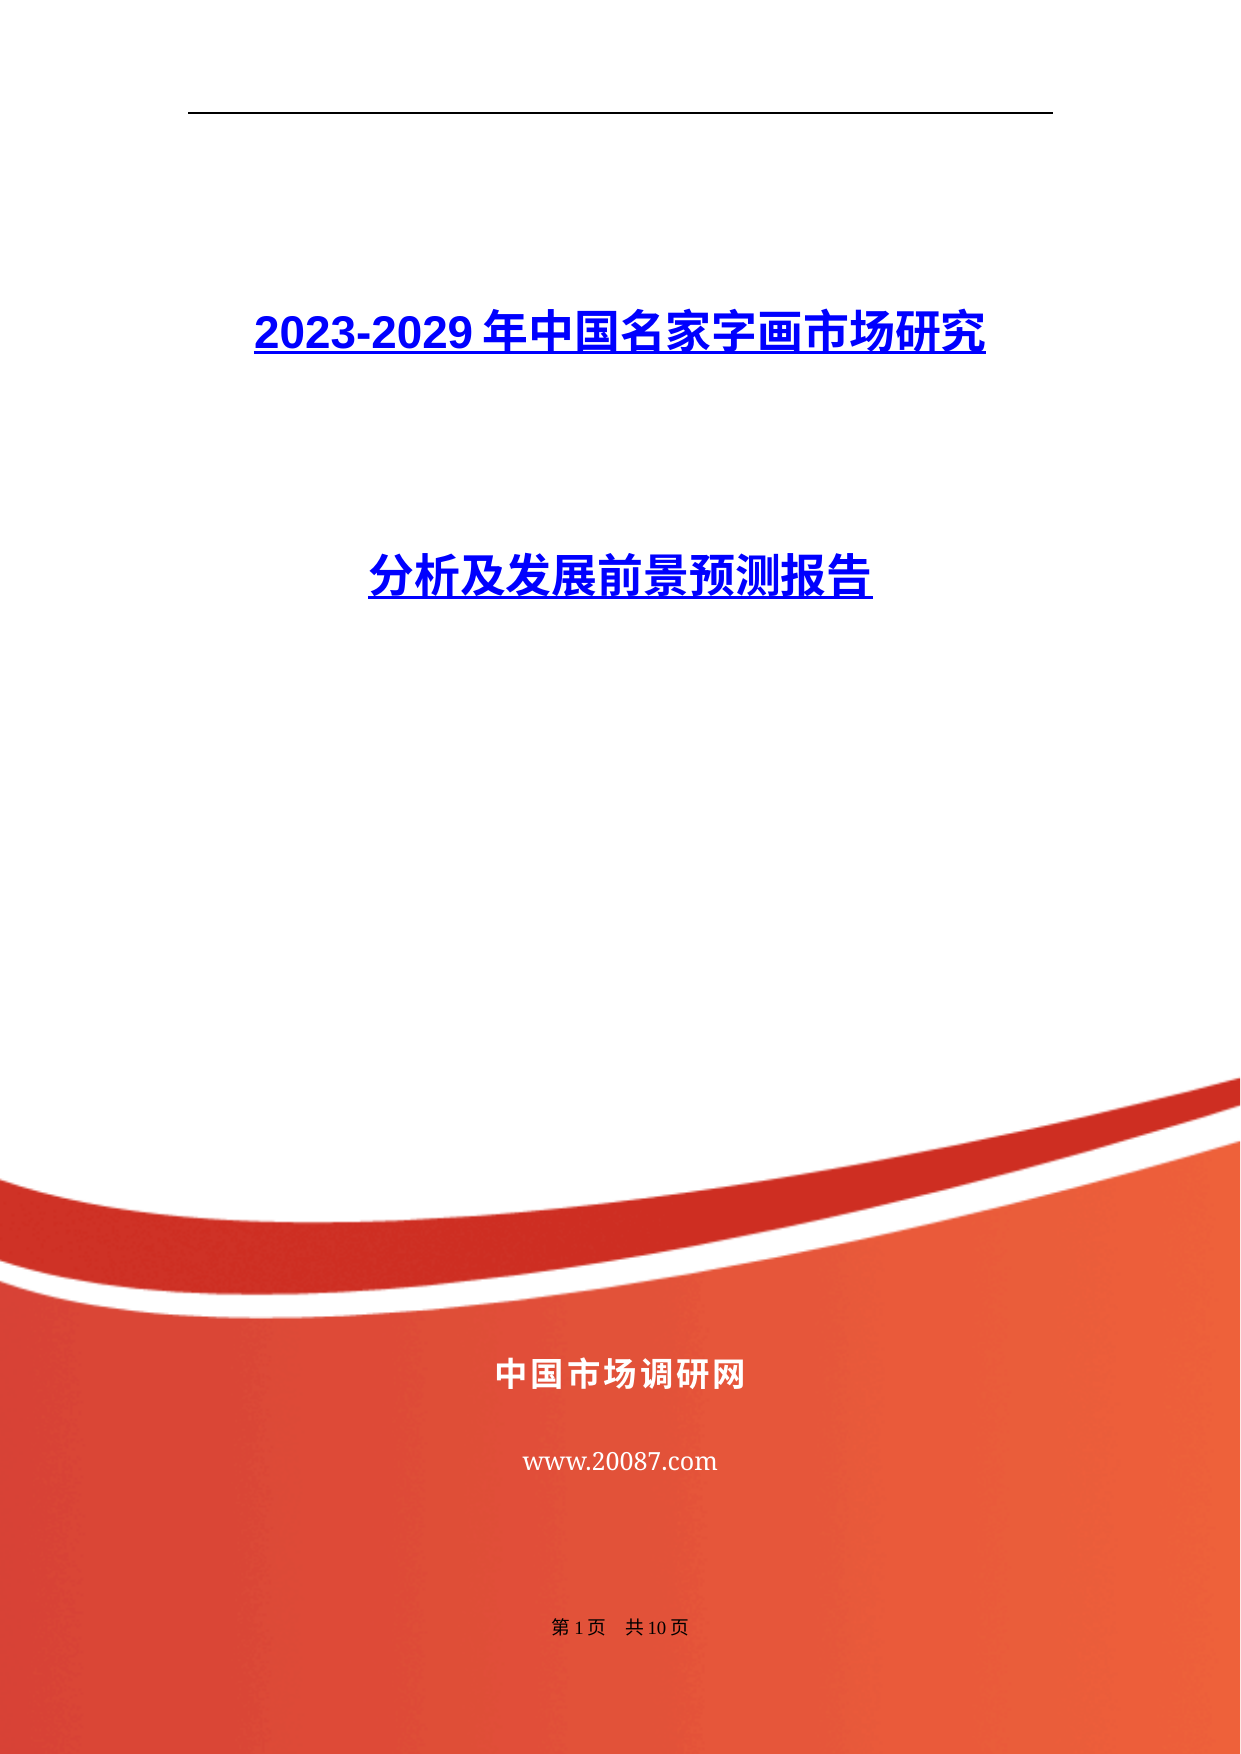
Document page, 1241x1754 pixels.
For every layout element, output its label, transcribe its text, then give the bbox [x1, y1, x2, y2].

table_header 2023-2029年中国名家字画市场研究分析及发展前景预测报告 [188, 207, 1053, 773]
text www.20087.com [187, 1428, 1053, 1493]
picture [0, 1006, 1241, 1754]
subtitle 中国市场调研网 [187, 1339, 1053, 1404]
